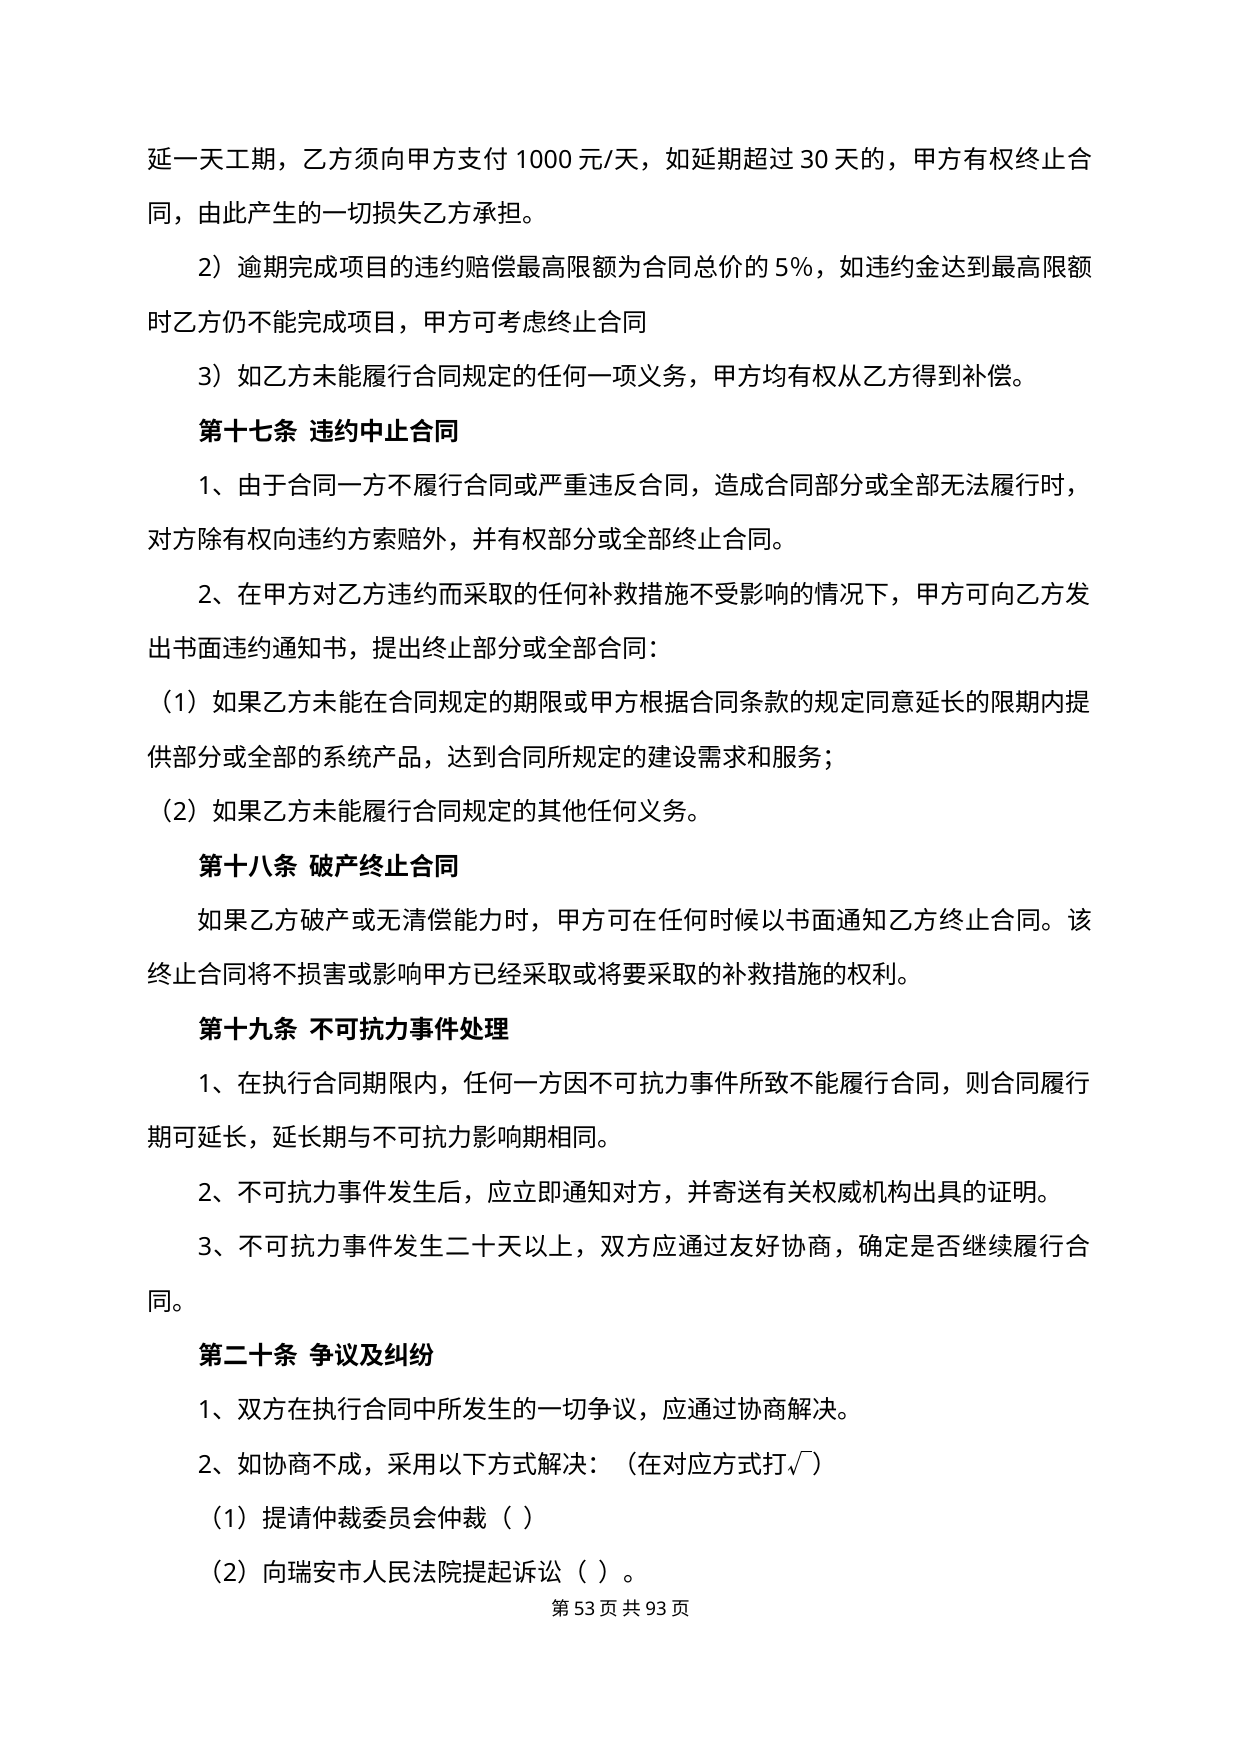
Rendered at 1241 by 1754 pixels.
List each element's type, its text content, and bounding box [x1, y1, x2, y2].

text 第十七条 违约中止合同 [148, 411, 1092, 447]
list （2）向瑞安市人民法院提起诉讼（ ）。 [148, 1553, 1092, 1589]
text 3）如乙方未能履行合同规定的任何一项义务，甲方均有权从乙方得到补偿。 [148, 357, 1092, 393]
text 2）逾期完成项目的违约赔偿最高限额为合同总价的5％，如违约金达到最高限额时乙方仍不能完成项目，甲方可考虑终止合同 [148, 248, 1092, 338]
text （2）如果乙方未能履行合同规定的其他任何义务。 [148, 792, 1092, 828]
list 如协商不成，采用以下方式解决：（在对应方式打√） [148, 1444, 1092, 1480]
text 1、由于合同一方不履行合同或严重违反合同，造成合同部分或全部无法履行时，对方除有权向违约方索赔外，并有权部分或全部终止合同。 [148, 465, 1092, 556]
text 2、不可抗力事件发生后，应立即通知对方，并寄送有关权威机构出具的证明。 [148, 1172, 1092, 1208]
text 第二十条 争议及纠纷 [148, 1335, 1092, 1372]
text 第十九条 不可抗力事件处理 [148, 1009, 1092, 1045]
text （1）如果乙方未能在合同规定的期限或甲方根据合同条款的规定同意延长的限期内提供部分或全部的系统产品，达到合同所规定的建设需求和服务； [148, 683, 1092, 773]
text 1、在执行合同期限内，任何一方因不可抗力事件所致不能履行合同，则合同履行期可延长，延长期与不可抗力影响期相同。 [148, 1063, 1092, 1154]
list （1）提请仲裁委员会仲裁（ ） [148, 1498, 1092, 1535]
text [148, 139, 1092, 230]
list 双方在执行合同中所发生的一切争议，应通过协商解决。 [148, 1390, 1092, 1426]
text 第十八条 破产终止合同 [148, 846, 1092, 882]
text 3、不可抗力事件发生二十天以上，双方应通过友好协商，确定是否继续履行合同。 [148, 1227, 1092, 1317]
text 2、在甲方对乙方违约而采取的任何补救措施不受影响的情况下，甲方可向乙方发出书面违约通知书，提出终止部分或全部合同： [148, 574, 1092, 665]
text 如果乙方破产或无清偿能力时，甲方可在任何时候以书面通知乙方终止合同。该终止合同将不损害或影响甲方已经采取或将要采取的补救措施的权利。 [148, 900, 1092, 991]
